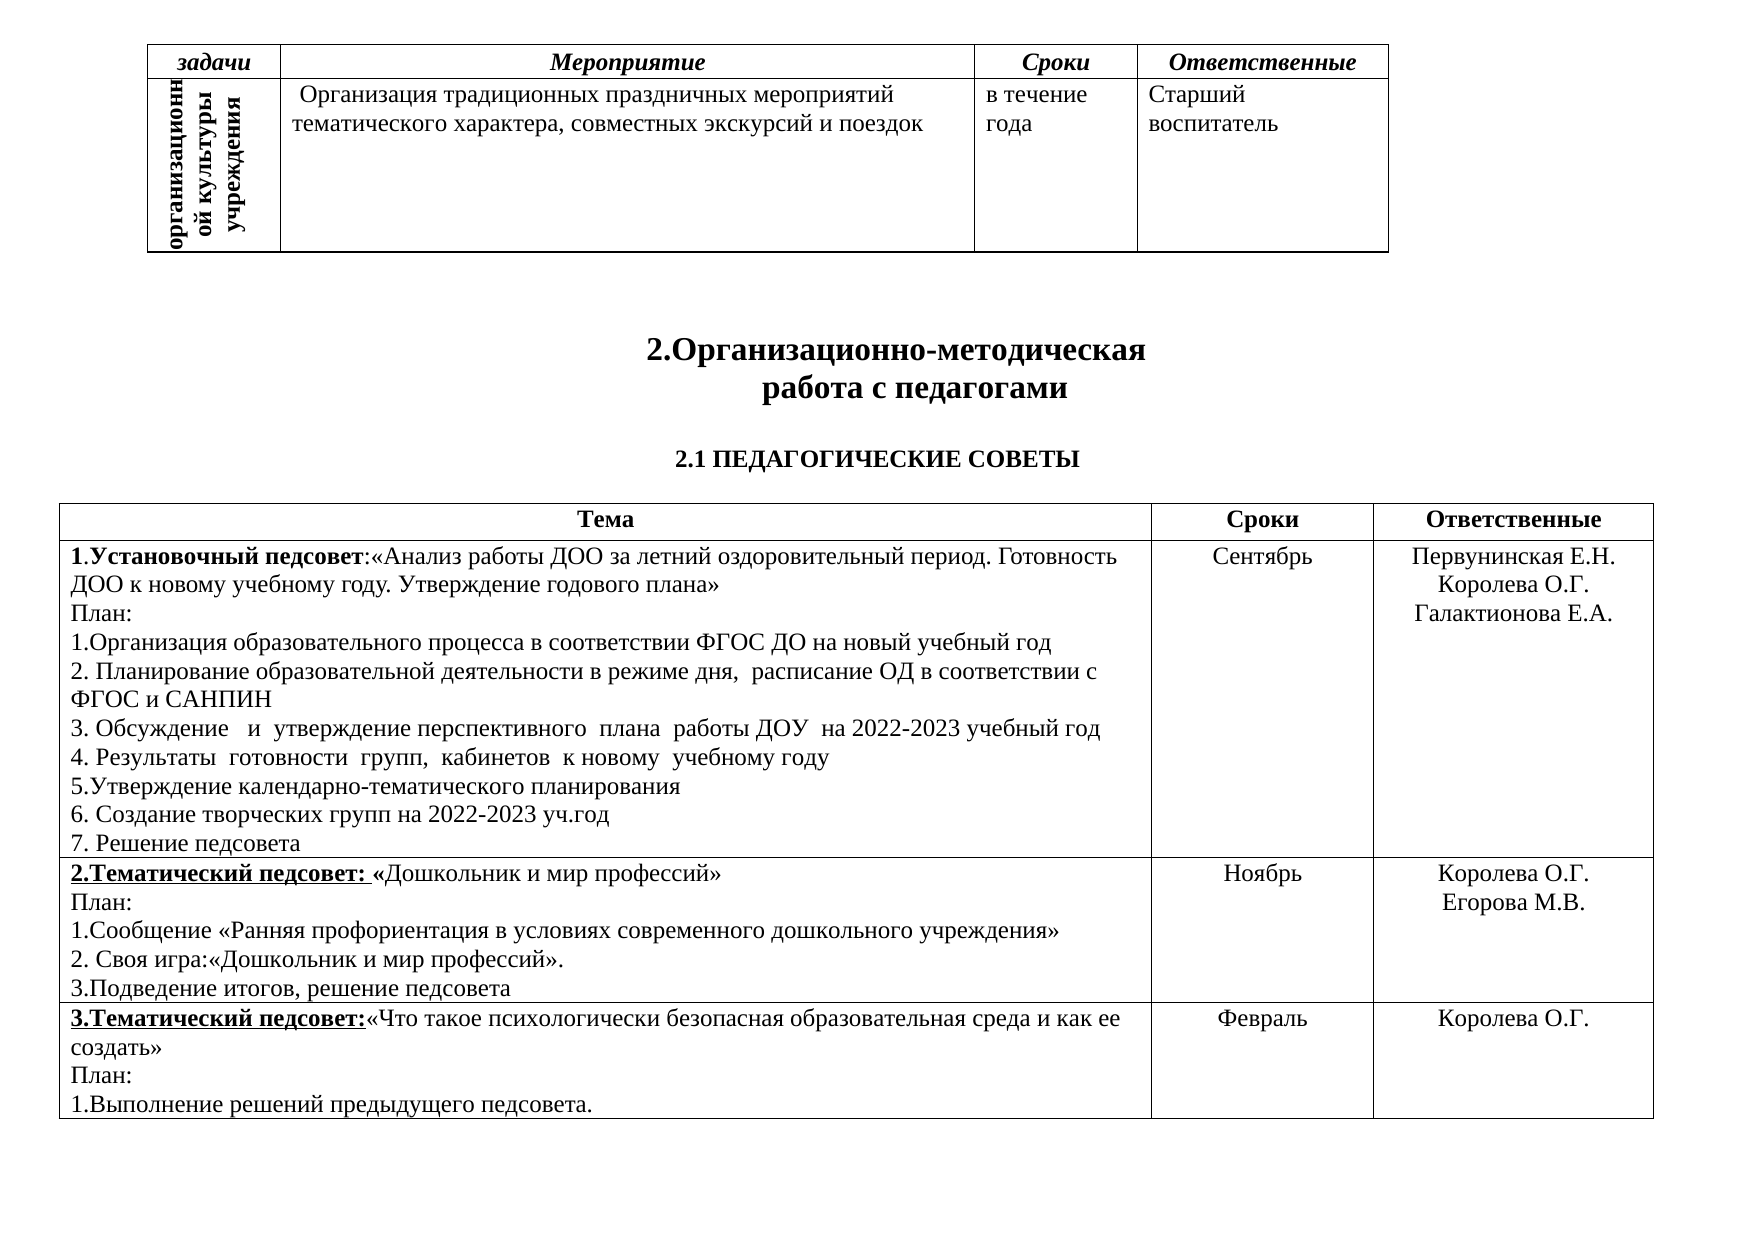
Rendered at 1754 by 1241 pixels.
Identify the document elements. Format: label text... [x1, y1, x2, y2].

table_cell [148, 79, 280, 251]
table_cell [60, 1003, 1151, 1118]
table_cell Организация традиционных праздничных мероприятий тематического характера, совместных экскурсий и поездок [281, 79, 974, 251]
table_header Тема [60, 504, 1151, 540]
table_header задачи [148, 45, 280, 78]
table_header Сроки [975, 45, 1137, 78]
table_cell Ноябрь [1152, 858, 1373, 1002]
table_cell 2.Тематический педсовет: «Дошкольник и мир профессий» План: 1.Сообщение «Ранняя профориентация в условиях современного дошкольного учреждения» 2. Своя игра:«Дошкольник и мир профессий». 3.Подведение итогов, решение педсовета [60, 858, 1151, 1002]
table_cell Сентябрь [1152, 541, 1373, 857]
table_cell 1.Установочный педсовет:«Анализ работы ДОО за летний оздоровительный период. Готовность ДОО к новому учебному году. Утверждение годового плана» План: 1.Организация образовательного процесса в соответствии ФГОС ДО на новый учебный год 2. Планирование образовательной деятельности в режиме дня, расписание ОД в соответствии с ФГОС и САНПИН 3. Обсуждение и утверждение перспективного плана работы ДОУ на 2022-2023 учебный год 4. Результаты готовности групп, кабинетов к новому учебному году 5.Утверждение календарно-тематического планирования 6. Создание творческих групп на 2022-2023 уч.год 7. Решение педсовета [60, 541, 1151, 857]
table_header Ответственные [1374, 504, 1653, 540]
table_header Мероприятие [281, 45, 974, 78]
table_cell Королева О.Г. Егорова М.В. [1374, 858, 1653, 1002]
table_header Ответственные [1138, 45, 1388, 78]
table_cell в течение года [975, 79, 1137, 251]
table_cell Королева О.Г. [1374, 1003, 1653, 1118]
text работа с педагогами [104, 367, 1725, 406]
table_cell Февраль [1152, 1003, 1373, 1118]
table_cell Первунинская Е.Н. Королева О.Г. Галактионова Е.А. [1374, 541, 1653, 857]
text 2.Организационно-методическая [67, 329, 1725, 367]
text 2.1 ПЕДАГОГИЧЕСКИЕ СОВЕТЫ [29, 444, 1725, 473]
table_cell Старший воспитатель [1138, 79, 1388, 251]
table_header Сроки [1152, 504, 1373, 540]
